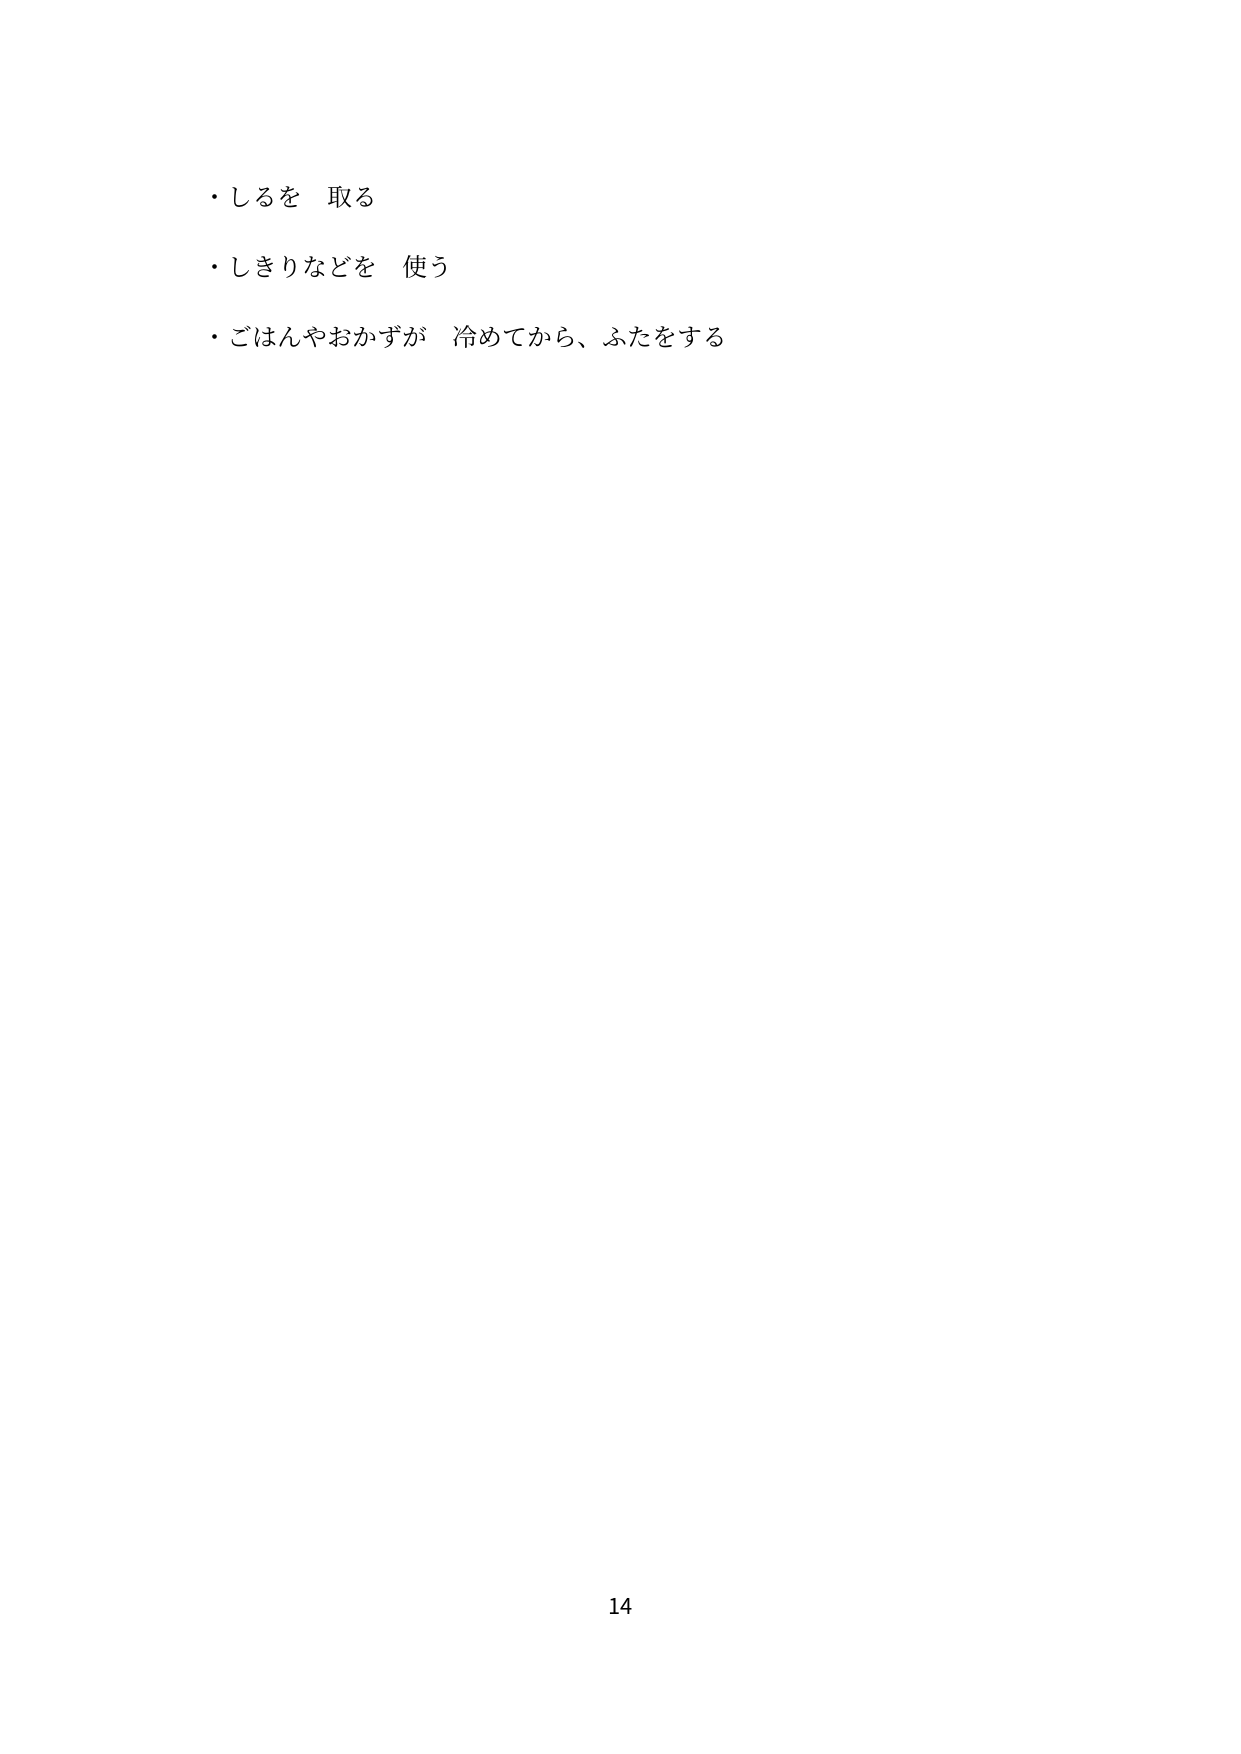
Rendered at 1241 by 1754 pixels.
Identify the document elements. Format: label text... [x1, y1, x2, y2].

text ・ごはんやおかずが 冷めてから、ふたをする [177, 317, 1063, 353]
text ・しきりなどを 使う [177, 247, 1063, 283]
text ・しるを 取る [177, 177, 1063, 213]
